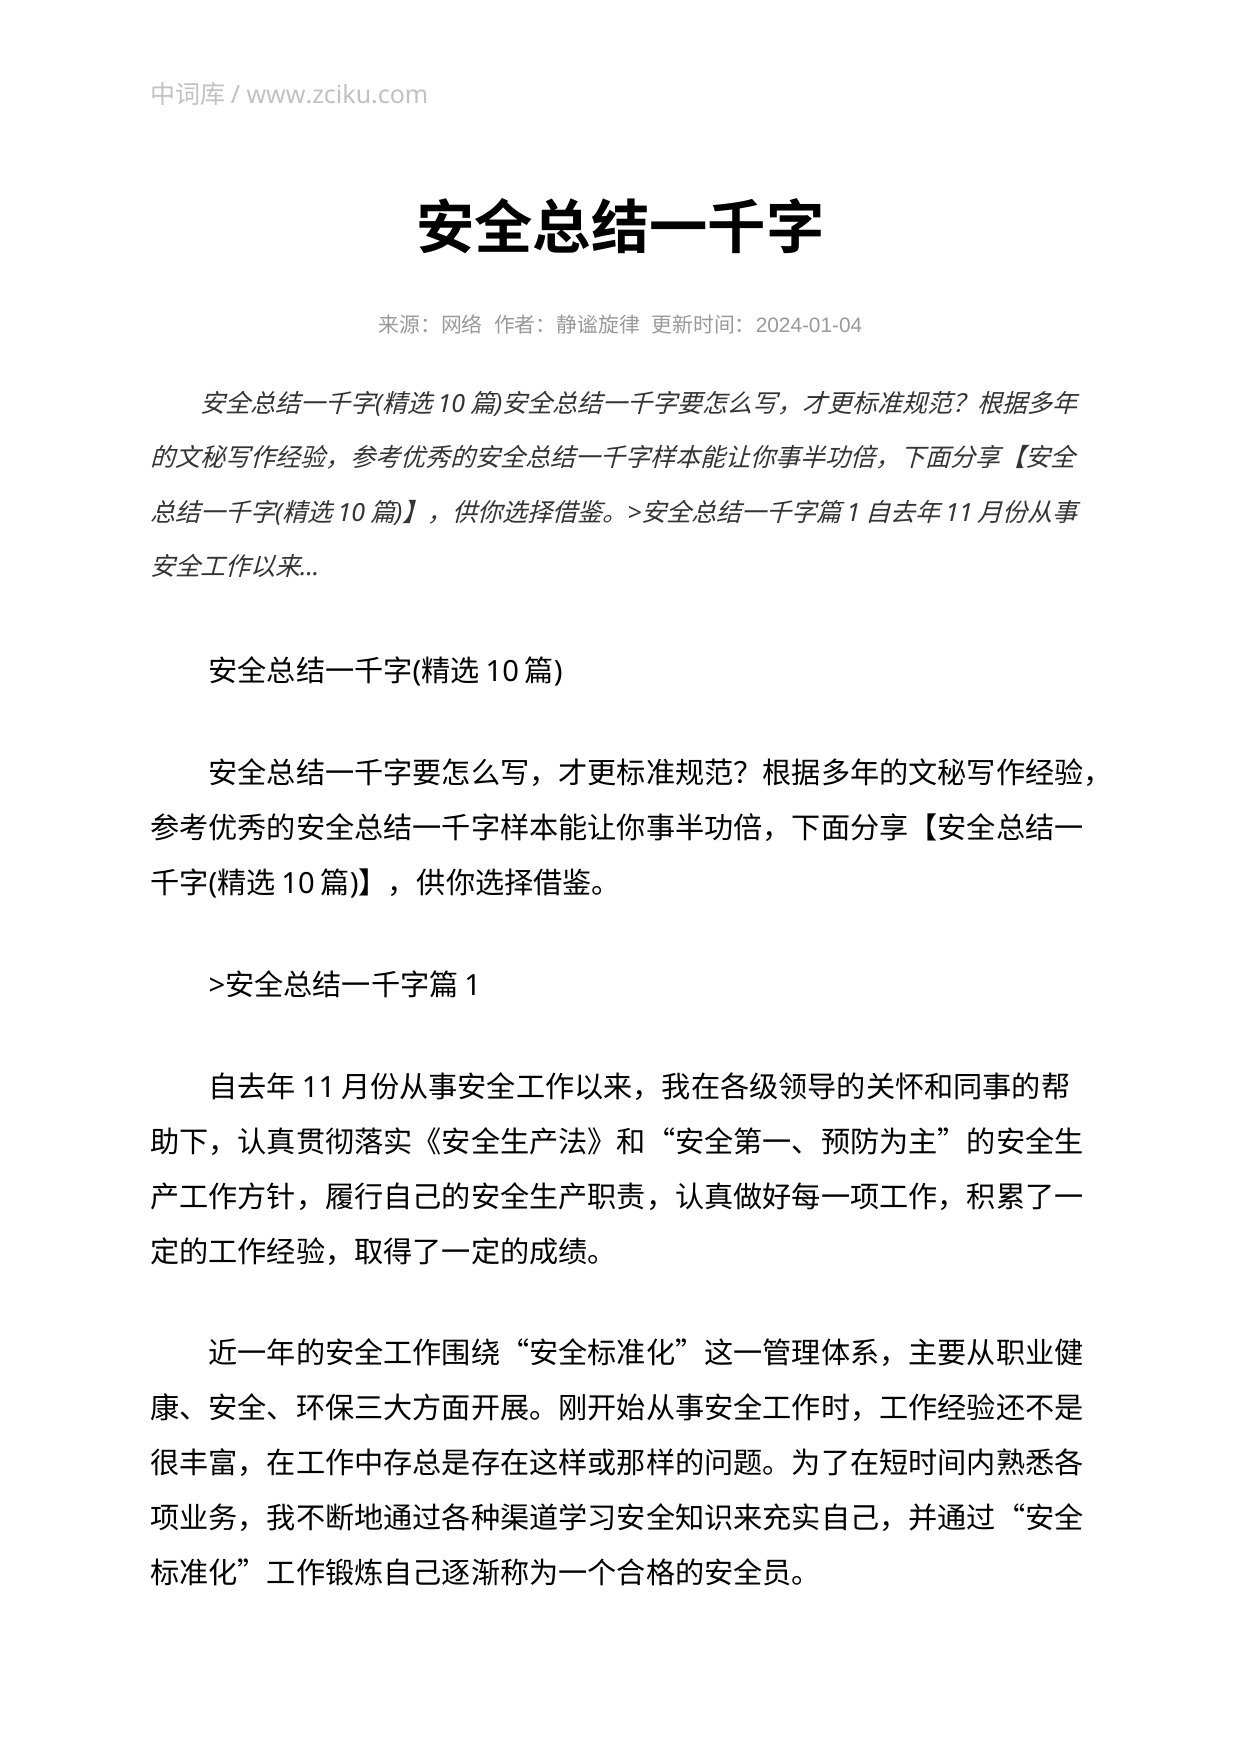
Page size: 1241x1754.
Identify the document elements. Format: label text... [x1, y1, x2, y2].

text >安全总结一千字篇1 [150, 962, 1090, 1004]
text 安全总结一千字(精选10篇)安全总结一千字要怎么写，才更标准规范？根据多年的文秘写作经验，参考优秀的安全总结一千字样本能让你事半功倍，下面分享【安全总结一千字(精选10篇)】，供你选择借鉴。>安全总结一千字篇1自去年11月份从事安全工作以来... [150, 383, 1090, 583]
text 自去年11月份从事安全工作以来，我在各级领导的关怀和同事的帮助下，认真贯彻落实《安全生产法》和“安全第一、预防为主”的安全生产工作方针，履行自己的安全生产职责，认真做好每一项工作，积累了一定的工作经验，取得了一定的成绩。 [150, 1063, 1090, 1271]
subtitle 安全总结一千字 [150, 181, 1090, 266]
text 来源：网络 作者：静谧旋律 更新时间：2024-01-04 [150, 313, 1090, 337]
text 安全总结一千字要怎么写，才更标准规范？根据多年的文秘写作经验，参考优秀的安全总结一千字样本能让你事半功倍，下面分享【安全总结一千字(精选10篇)】，供你选择借鉴。 [150, 750, 1090, 902]
text 安全总结一千字(精选10篇) [150, 648, 1090, 690]
text 近一年的安全工作围绕“安全标准化”这一管理体系，主要从职业健康、安全、环保三大方面开展。刚开始从事安全工作时，工作经验还不是很丰富，在工作中存总是存在这样或那样的问题。为了在短时间内熟悉各项业务，我不断地通过各种渠道学习安全知识来充实自己，并通过“安全标准化”工作锻炼自己逐渐称为一个合格的安全员。 [150, 1330, 1090, 1592]
